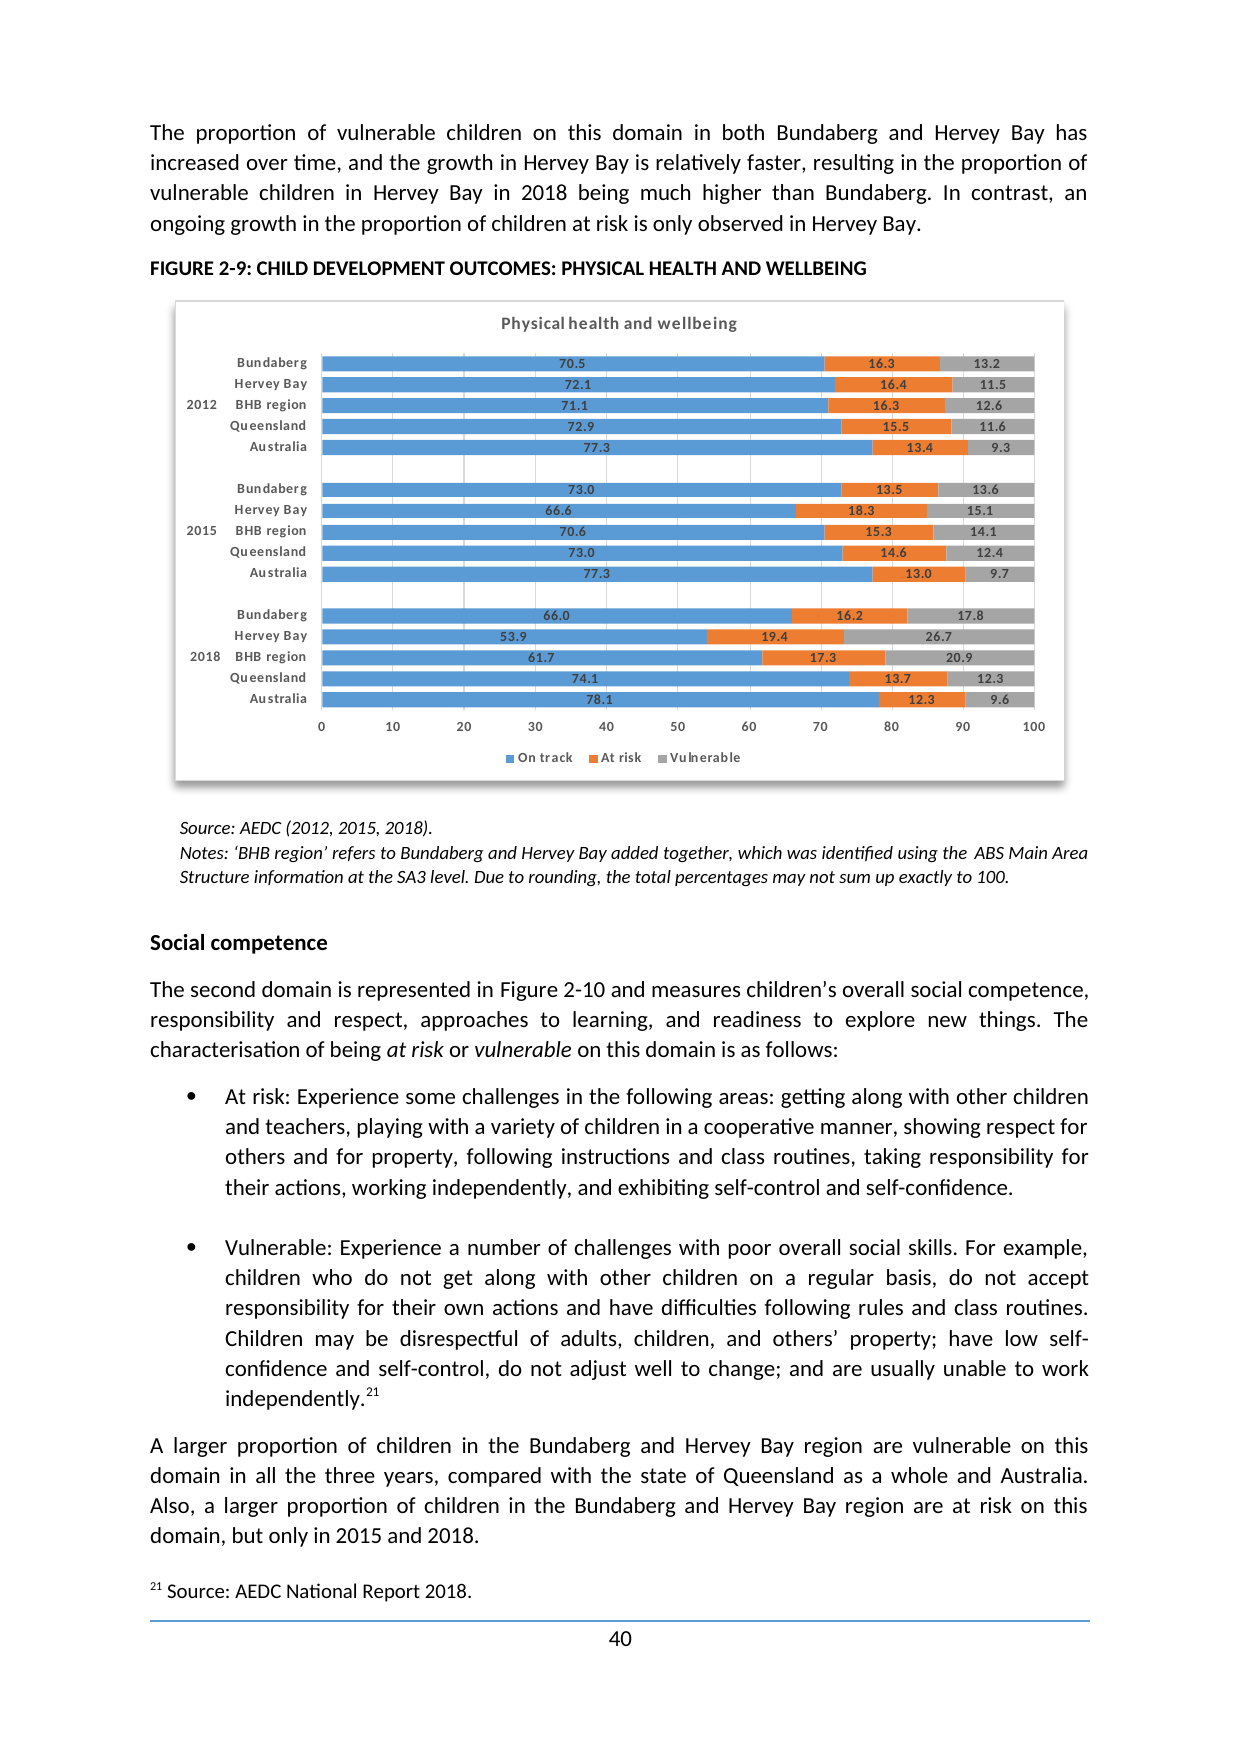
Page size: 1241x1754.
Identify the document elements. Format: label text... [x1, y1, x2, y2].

list At risk: Experience some challenges in the following areas: getting along with other children and teachers, playing with a variety of children in a cooperative manner, showing respect for others and for property, following instructions and class routines, taking responsibility for their actions, working independently, and exhibiting self-control and self-confidence. [187, 1082, 1090, 1201]
text Notes: ‘BHB region’ refers to Bundaberg and Hervey Bay added together, which was identified using the ABS Main Area Structure information at the SA3 level. Due to rounding, the total percentages may not sum up exactly to 100. [179, 841, 1090, 888]
text A larger proportion of children in the Bundaberg and Hervey Bay region are vulnerable on this domain in all the three years, compared with the state of Queensland as a whole and Australia. Also, a larger proportion of children in the Bundaberg and Hervey Bay region are at risk on this domain, but only in 2015 and 2018. [150, 1431, 1090, 1549]
list Vulnerable: Experience a number of challenges with poor overall social skills. For example, children who do not get along with other children on a regular basis, do not accept responsibility for their own actions and have difficulties following rules and class routines. Children may be disrespectful of adults, children, and others’ property; have low self-confidence and self-control, do not adjust well to change; and are usually unable to work independently. [187, 1233, 1090, 1412]
text Social competence [150, 928, 1090, 956]
text The proportion of vulnerable children on this domain in both Bundaberg and Hervey Bay has increased over time, and the growth in Hervey Bay is relatively faster, resulting in the proportion of vulnerable children in Hervey Bay in 2018 being much higher than Bundaberg. In contrast, an ongoing growth in the proportion of children at risk is only observed in Hervey Bay. [150, 118, 1090, 237]
text Source: AEDC (2012, 2015, 2018). [179, 816, 1090, 839]
